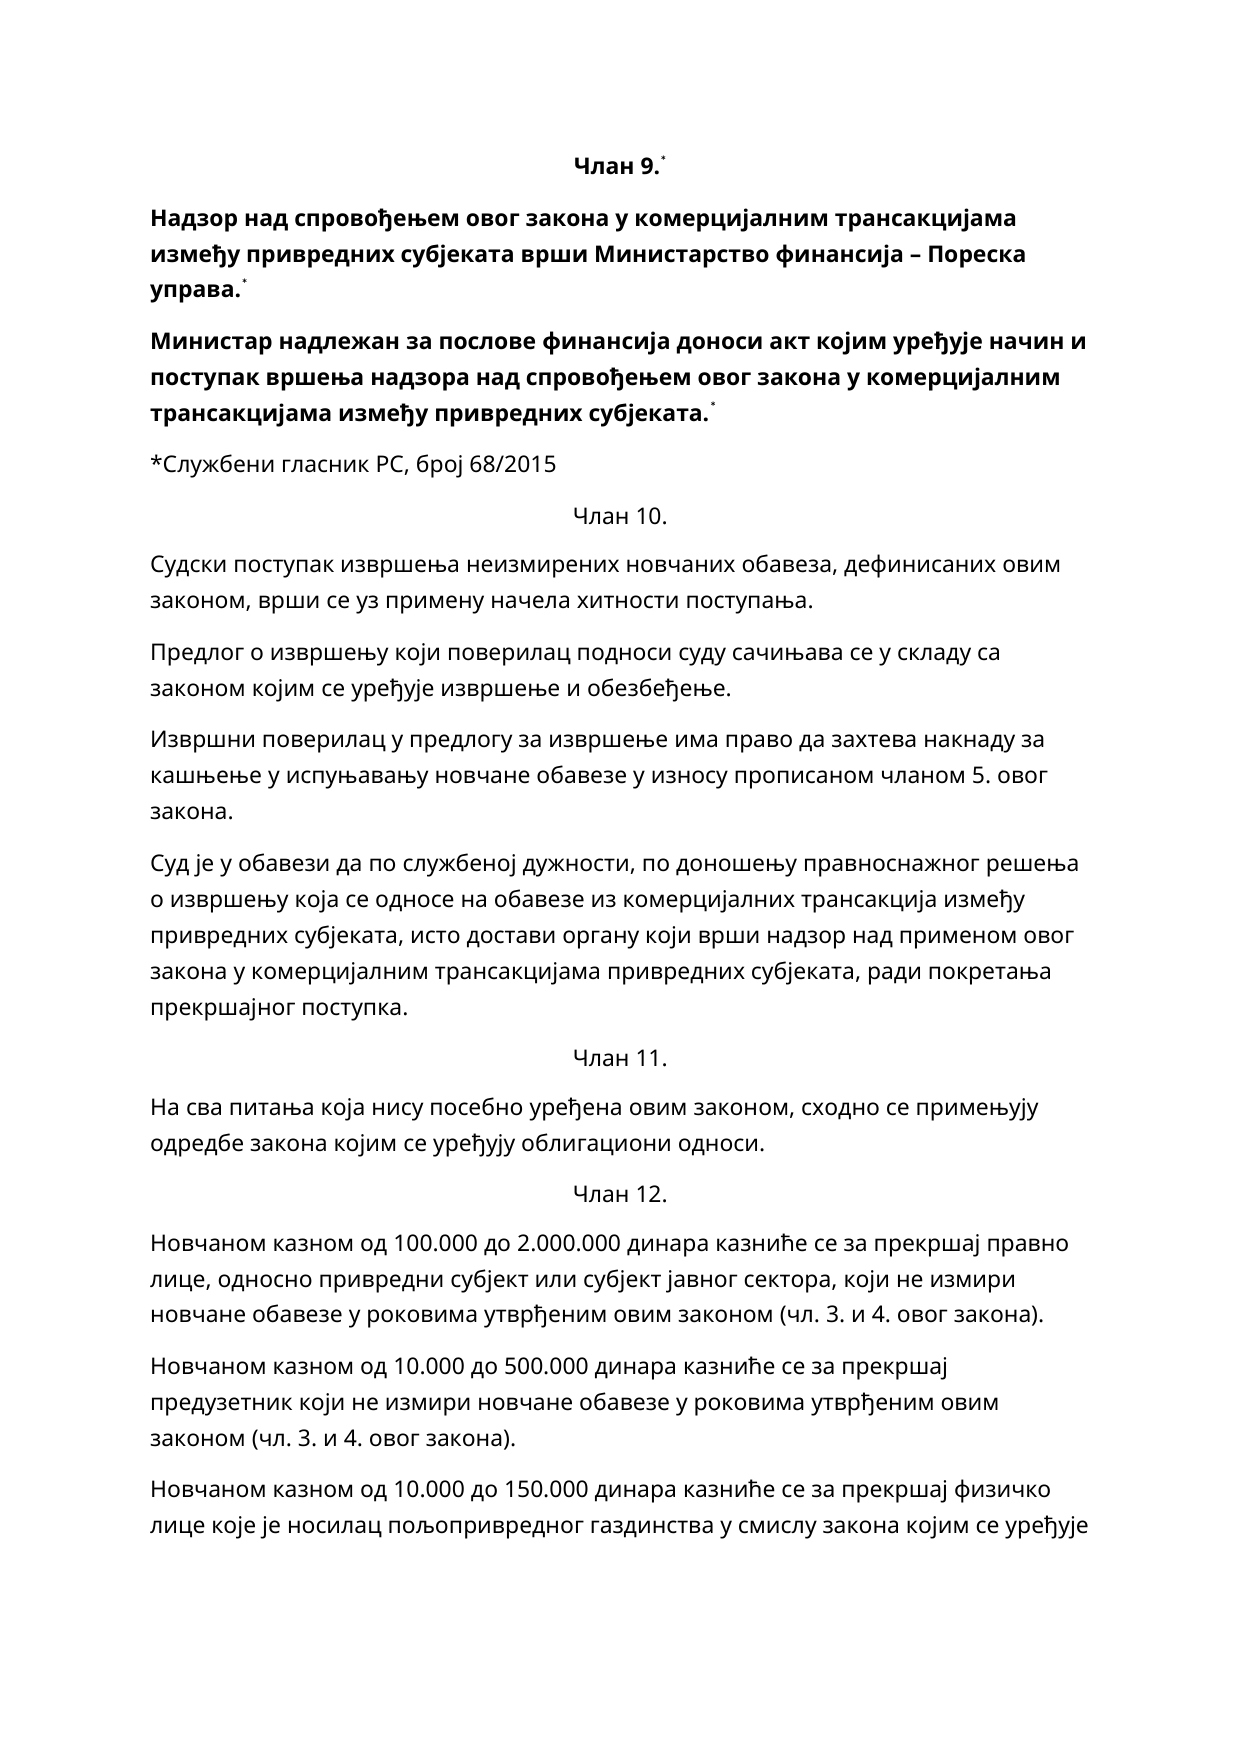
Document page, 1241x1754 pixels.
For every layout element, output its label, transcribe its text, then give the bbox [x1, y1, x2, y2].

text Члан 11. [150, 1042, 1090, 1073]
text На сва питања која нису посебно уређена овим законом, сходно се примењују одредбе закона којим се уређују облигациони односи. [150, 1091, 1090, 1158]
text Новчаном казном од 100.000 до 2.000.000 динара казниће се за прекршај правно лице, односно привредни субјект или субјект јавног сектора, који не измири новчане обавезе у роковима утврђеним овим законом (чл. 3. и 4. овог закона). [150, 1227, 1090, 1330]
text Надзор над спровођењем овог закона у комерцијалним трансакцијама између привредних субјеката врши Министарство финансија – Пореска управа.* [150, 202, 1090, 305]
text Министар надлежан за послове финансија доноси акт којим уређује начин и поступак вршења надзора над спровођењем овог закона у комерцијалним трансакцијама између привредних субјеката.* [150, 325, 1090, 428]
text Члан 12. [150, 1178, 1090, 1209]
text Извршни поверилац у предлогу за извршење има право да захтева накнаду за кашњење у испуњавању новчане обавезе у износу прописаном чланом 5. овог закона. [150, 723, 1090, 827]
text *Службени гласник РС, број 68/2015 [150, 448, 1090, 480]
text Члан 10. [150, 500, 1090, 531]
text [150, 1473, 1090, 1541]
text Суд је у обавези да по службеној дужности, по доношењу правноснажног решења о извршењу која се односе на обавезе из комерцијалних трансакција између привредних субјеката, исто достави органу који врши надзор над применом овог закона у комерцијалним трансакцијама привредних субјеката, ради покретања прекршајног поступка. [150, 847, 1090, 1022]
text Члан 9.* [150, 150, 1090, 181]
text Новчаном казном од 10.000 до 500.000 динара казниће се за прекршај предузетник који не измири новчане обавезе у роковима утврђеним овим законом (чл. 3. и 4. овог закона). [150, 1350, 1090, 1453]
text Предлог о извршењу који поверилац подноси суду сачињава се у складу са законом којим се уређује извршење и обезбеђење. [150, 636, 1090, 703]
text Судски поступак извршења неизмирених новчаних обавеза, дефинисаних овим законом, врши се уз примену начела хитности поступања. [150, 548, 1090, 616]
